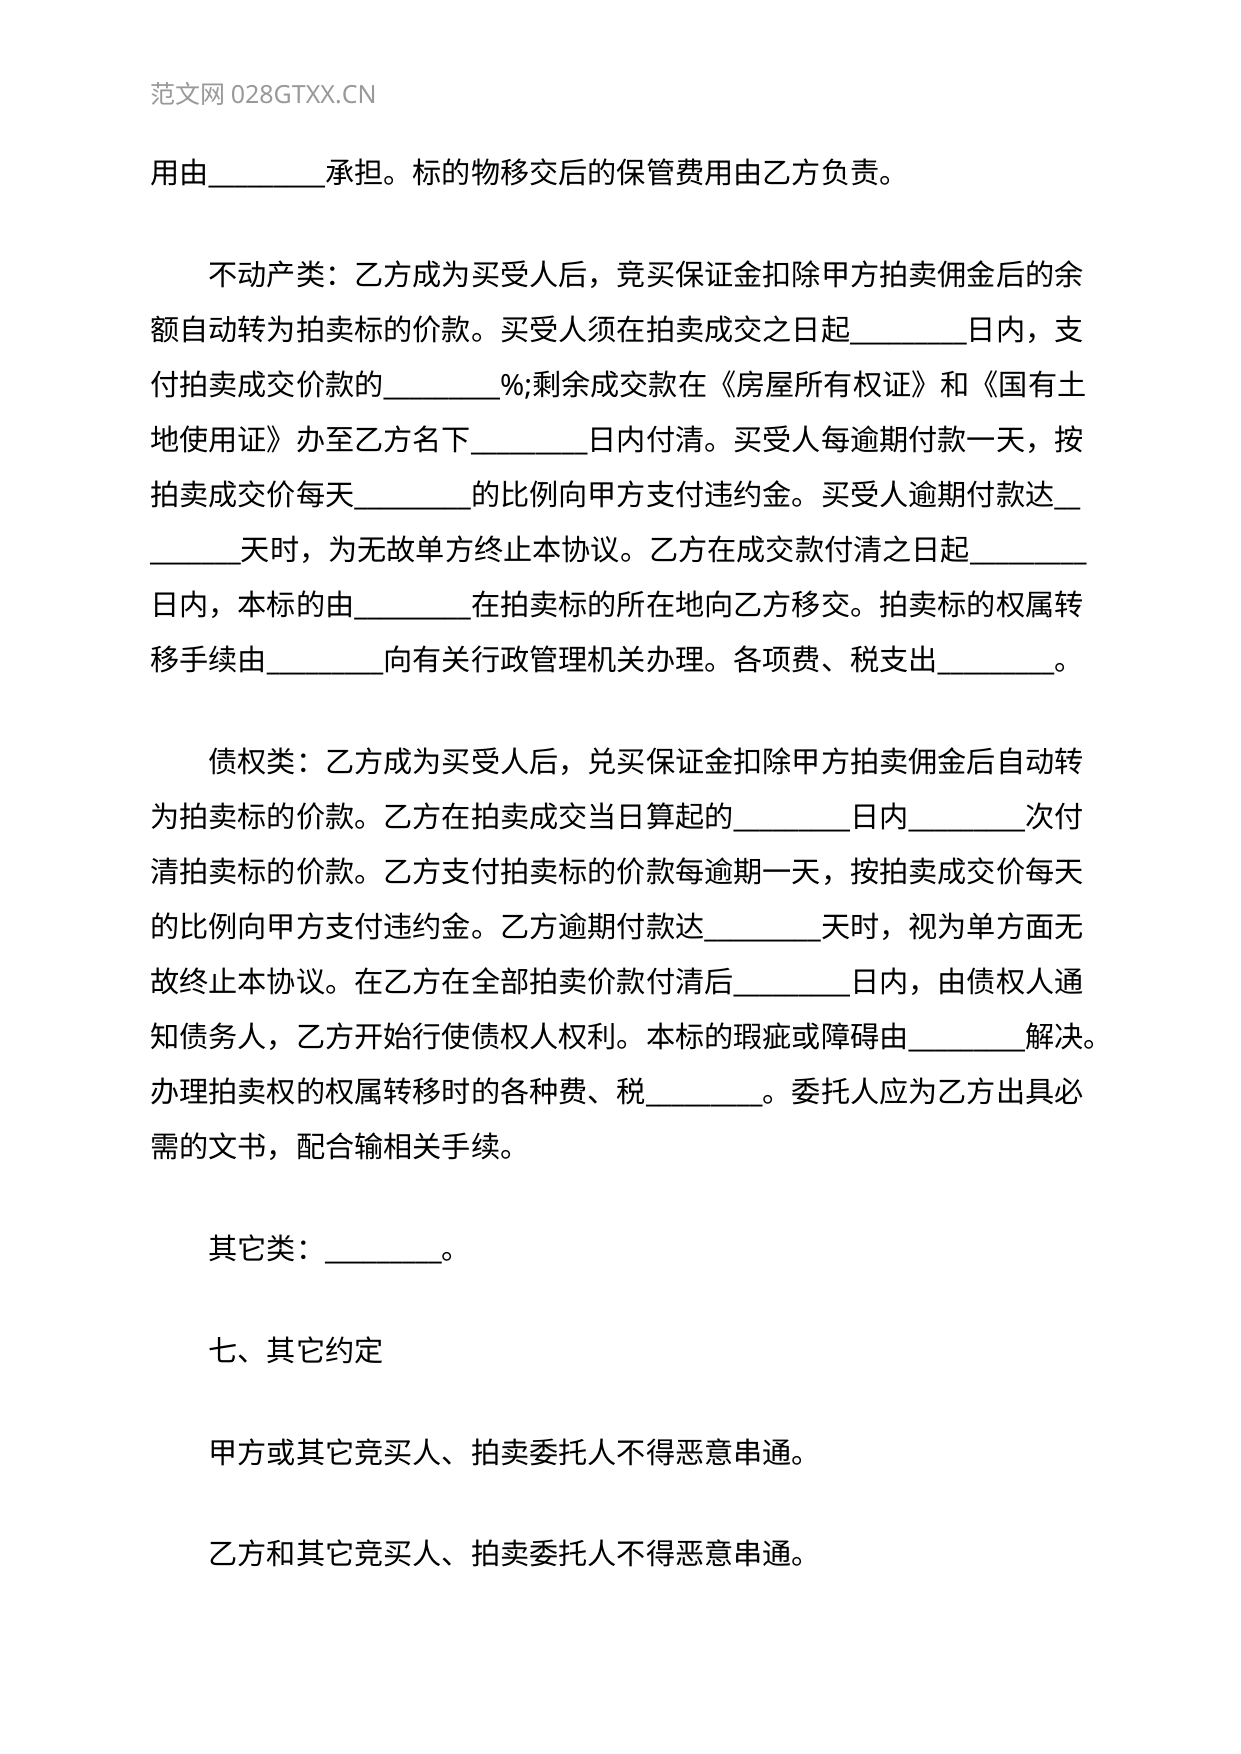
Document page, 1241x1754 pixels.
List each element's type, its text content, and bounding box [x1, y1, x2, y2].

text 甲方或其它竞买人、拍卖委托人不得恶意串通。 [150, 1429, 1090, 1471]
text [150, 150, 1090, 192]
text 债权类：乙方成为买受人后，兑买保证金扣除甲方拍卖佣金后自动转为拍卖标的价款。乙方在拍卖成交当日算起的_________日内_________次付清拍卖标的价款。乙方支付拍卖标的价款每逾期一天，按拍卖成交价每天的比例向甲方支付违约金。乙方逾期付款达_________天时，视为单方面无故终止本协议。在乙方在全部拍卖价款付清后_________日内，由债权人通知债务人，乙方开始行使债权人权利。本标的瑕疵或障碍由_________解决。办理拍卖权的权属转移时的各种费、税_________。委托人应为乙方出具必需的文书，配合输相关手续。 [150, 739, 1090, 1166]
text 乙方和其它竞买人、拍卖委托人不得恶意串通。 [150, 1531, 1090, 1573]
text 七、其它约定 [150, 1327, 1090, 1370]
text 其它类：_________。 [150, 1225, 1090, 1268]
text 不动产类：乙方成为买受人后，竞买保证金扣除甲方拍卖佣金后的余额自动转为拍卖标的价款。买受人须在拍卖成交之日起_________日内，支付拍卖成交价款的_________%;剩余成交款在《房屋所有权证》和《国有土地使用证》办至乙方名下_________日内付清。买受人每逾期付款一天，按拍卖成交价每天_________的比例向甲方支付违约金。买受人逾期付款达_________天时，为无故单方终止本协议。乙方在成交款付清之日起_________日内，本标的由_________在拍卖标的所在地向乙方移交。拍卖标的权属转移手续由_________向有关行政管理机关办理。各项费、税支出_________。 [150, 252, 1090, 679]
